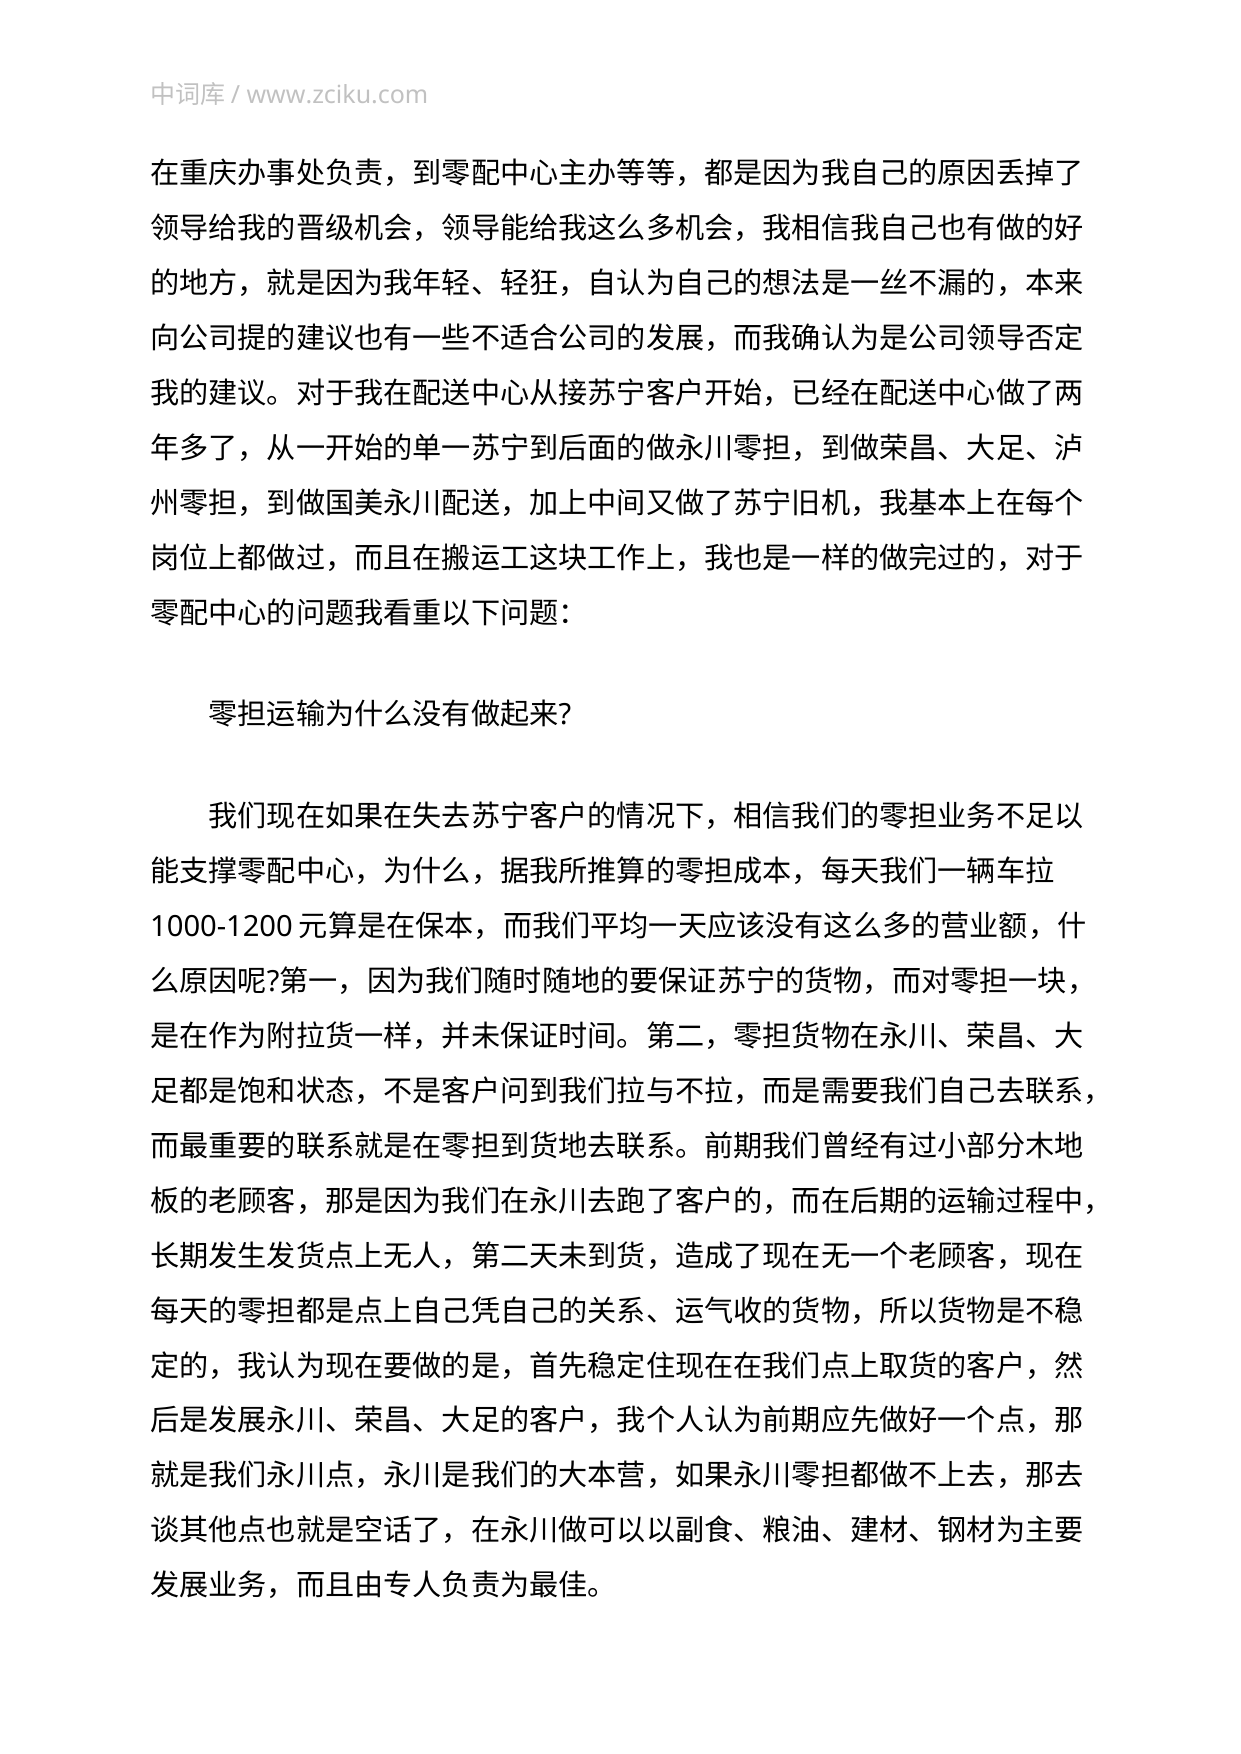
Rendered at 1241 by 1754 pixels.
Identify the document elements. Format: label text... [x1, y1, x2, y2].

text 我们现在如果在失去苏宁客户的情况下，相信我们的零担业务不足以能支撑零配中心，为什么，据我所推算的零担成本，每天我们一辆车拉1000-1200元算是在保本，而我们平均一天应该没有这么多的营业额，什么原因呢?第一，因为我们随时随地的要保证苏宁的货物，而对零担一块，是在作为附拉货一样，并未保证时间。第二，零担货物在永川、荣昌、大足都是饱和状态，不是客户问到我们拉与不拉，而是需要我们自己去联系，而最重要的联系就是在零担到货地去联系。前期我们曾经有过小部分木地板的老顾客，那是因为我们在永川去跑了客户的，而在后期的运输过程中，长期发生发货点上无人，第二天未到货，造成了现在无一个老顾客，现在每天的零担都是点上自己凭自己的关系、运气收的货物，所以货物是不稳定的，我认为现在要做的是，首先稳定住现在在我们点上取货的客户，然后是发展永川、荣昌、大足的客户，我个人认为前期应先做好一个点，那就是我们永川点，永川是我们的大本营，如果永川零担都做不上去，那去谈其他点也就是空话了，在永川做可以以副食、粮油、建材、钢材为主要发展业务，而且由专人负责为最佳。 [150, 793, 1090, 1604]
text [150, 150, 1090, 631]
text 零担运输为什么没有做起来? [150, 691, 1090, 733]
